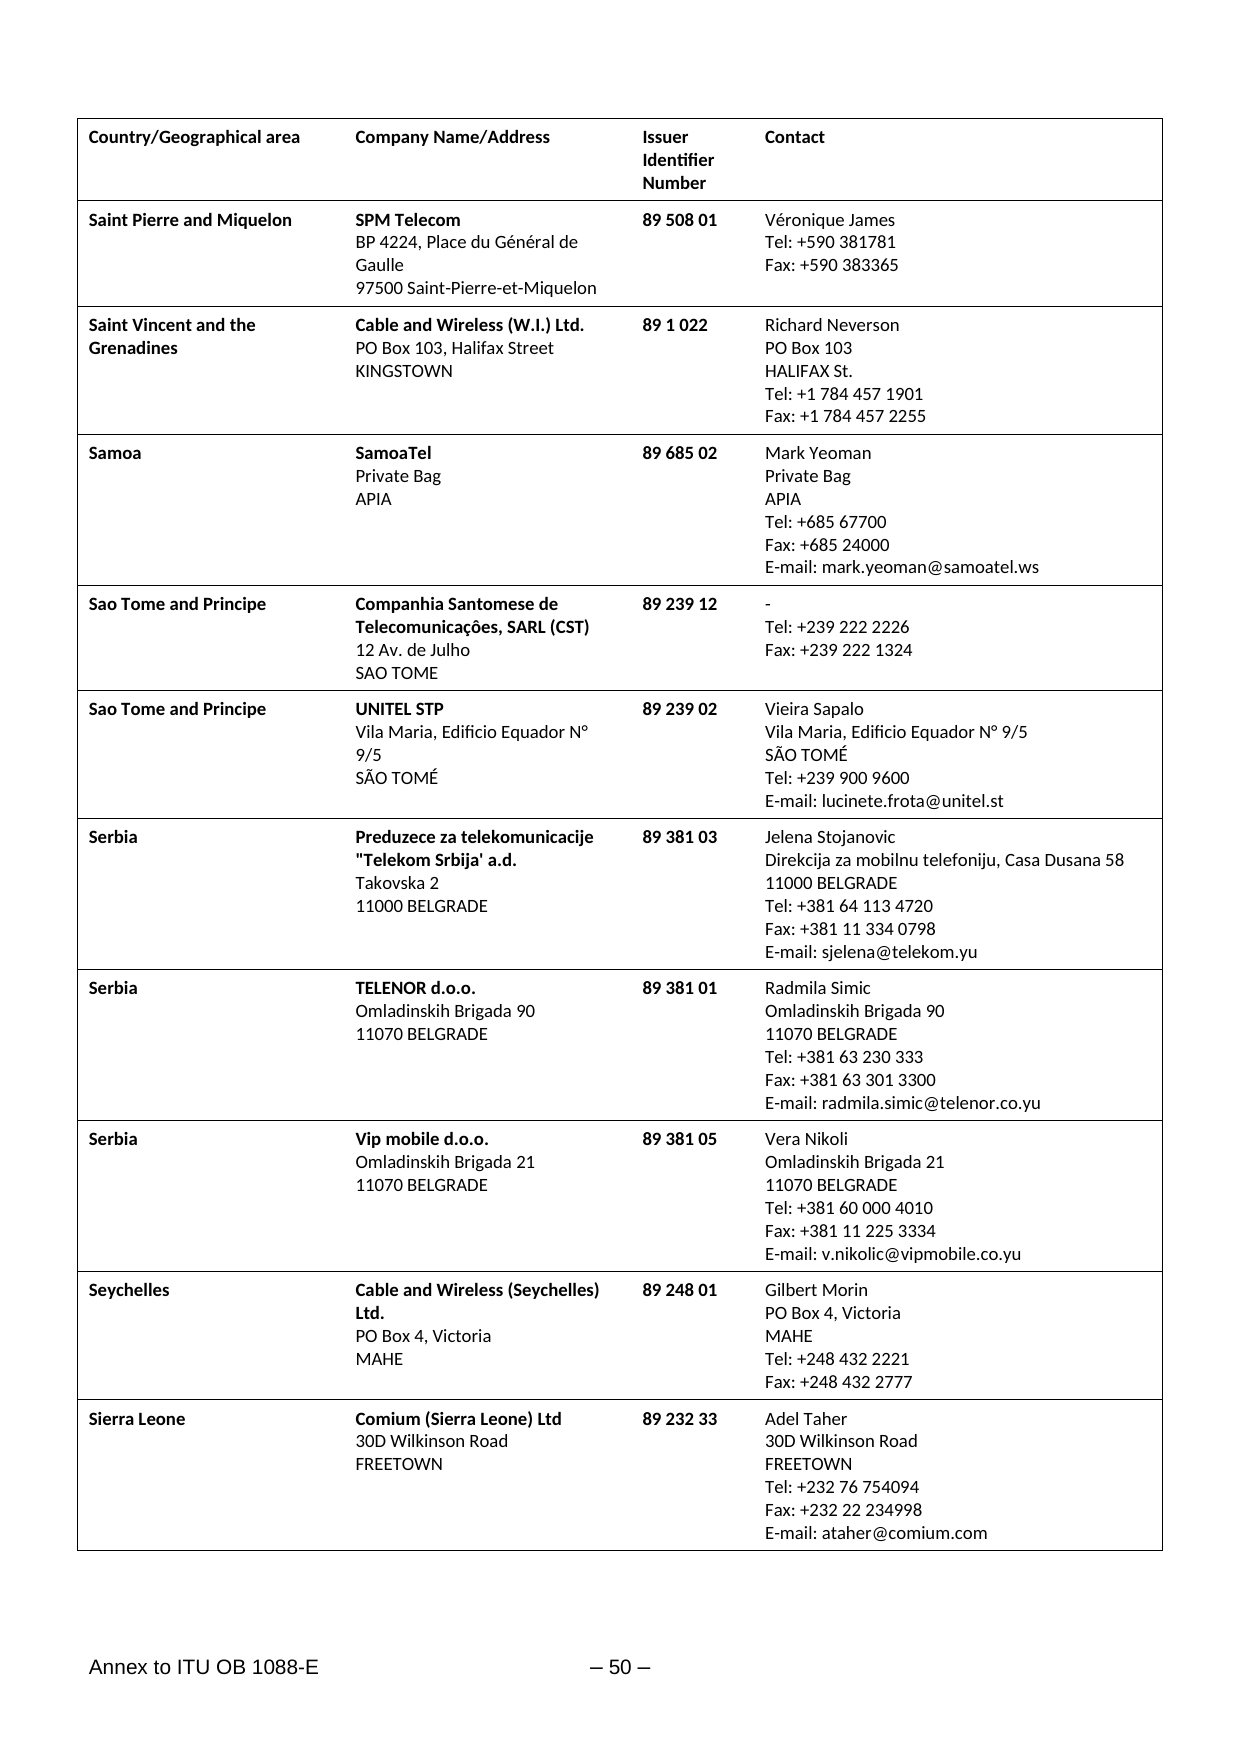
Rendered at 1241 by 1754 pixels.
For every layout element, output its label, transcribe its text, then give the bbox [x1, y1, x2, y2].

table_cell Serbia [78, 1121, 344, 1271]
table_cell Vieira Sapalo Vila Maria, Edificio Equador N° 9/5 SÃO TOMÉ Tel: +239 900 9600 E-mail: lucinete.frota@unitel.st [754, 691, 1162, 818]
table_cell 89 239 12 [613, 586, 754, 690]
table_cell 89 1 022 [613, 307, 754, 434]
table_cell Richard Neverson PO Box 103 HALIFAX St. Tel: +1 784 457 1901 Fax: +1 784 457 2255 [754, 307, 1162, 434]
table_cell SamoaTel Private Bag APIA [344, 435, 613, 585]
table_cell SPM Telecom BP 4224, Place du Général de Gaulle 97500 Saint-Pierre-et-Miquelon [344, 201, 613, 306]
table_cell Vip mobile d.o.o. Omladinskih Brigada 21 11070 BELGRADE [344, 1121, 613, 1271]
table_cell Serbia [78, 819, 344, 969]
table_cell Seychelles [78, 1272, 344, 1399]
table_cell Jelena Stojanovic Direkcija za mobilnu telefoniju, Casa Dusana 58 11000 BELGRADE Tel: +381 64 113 4720 Fax: +381 11 334 0798 E-mail: sjelena@telekom.yu [754, 819, 1162, 969]
table_cell Sao Tome and Principe [78, 691, 344, 818]
table_cell Sao Tome and Principe [78, 586, 344, 690]
table_cell Radmila Simic Omladinskih Brigada 90 11070 BELGRADE Tel: +381 63 230 333 Fax: +381 63 301 3300 E-mail: radmila.simic@telenor.co.yu [754, 970, 1162, 1120]
table_header Contact [754, 119, 1162, 200]
table_cell TELENOR d.o.o. Omladinskih Brigada 90 11070 BELGRADE [344, 970, 613, 1120]
table_cell Saint Vincent and the Grenadines [78, 307, 344, 434]
table_cell 89 239 02 [613, 691, 754, 818]
table_cell Samoa [78, 435, 344, 585]
table_cell 89 381 05 [613, 1121, 754, 1271]
table_cell Sierra Leone [78, 1400, 344, 1550]
table_cell 89 381 01 [613, 970, 754, 1120]
table_header Issuer Identifier Number [613, 119, 754, 200]
table_cell 89 248 01 [613, 1272, 754, 1399]
table_cell Gilbert Morin PO Box 4, Victoria MAHE Tel: +248 432 2221 Fax: +248 432 2777 [754, 1272, 1162, 1399]
table_cell Cable and Wireless (Seychelles) Ltd. PO Box 4, Victoria MAHE [344, 1272, 613, 1399]
table_cell Cable and Wireless (W.I.) Ltd. PO Box 103, Halifax Street KINGSTOWN [344, 307, 613, 434]
table_header Company Name/Address [344, 119, 613, 200]
table_cell Adel Taher 30D Wilkinson Road FREETOWN Tel: +232 76 754094 Fax: +232 22 234998 E-mail: ataher@comium.com [754, 1400, 1162, 1550]
table_cell Mark Yeoman Private Bag APIA Tel: +685 67700 Fax: +685 24000 E-mail: mark.yeoman@samoatel.ws [754, 435, 1162, 585]
table_cell Companhia Santomese de Telecomunicaçôes, SARL (CST) 12 Av. de Julho SAO TOME [344, 586, 613, 690]
table_cell Serbia [78, 970, 344, 1120]
table_cell Preduzece za telekomunicacije "Telekom Srbija' a.d. Takovska 2 11000 BELGRADE [344, 819, 613, 969]
table_cell Saint Pierre and Miquelon [78, 201, 344, 306]
table_cell UNITEL STP Vila Maria, Edificio Equador N° 9/5 SÃO TOMÉ [344, 691, 613, 818]
table_cell 89 381 03 [613, 819, 754, 969]
table_cell 89 508 01 [613, 201, 754, 306]
table_cell 89 232 33 [613, 1400, 754, 1550]
table_cell Vera Nikoli Omladinskih Brigada 21 11070 BELGRADE Tel: +381 60 000 4010 Fax: +381 11 225 3334 E-mail: v.nikolic@vipmobile.co.yu [754, 1121, 1162, 1271]
table_cell Comium (Sierra Leone) Ltd 30D Wilkinson Road FREETOWN [344, 1400, 613, 1550]
table_cell - Tel: +239 222 2226 Fax: +239 222 1324 [754, 586, 1162, 690]
table_header Country/Geographical area [78, 119, 344, 200]
table_cell 89 685 02 [613, 435, 754, 585]
table_cell Véronique James Tel: +590 381781 Fax: +590 383365 [754, 201, 1162, 306]
